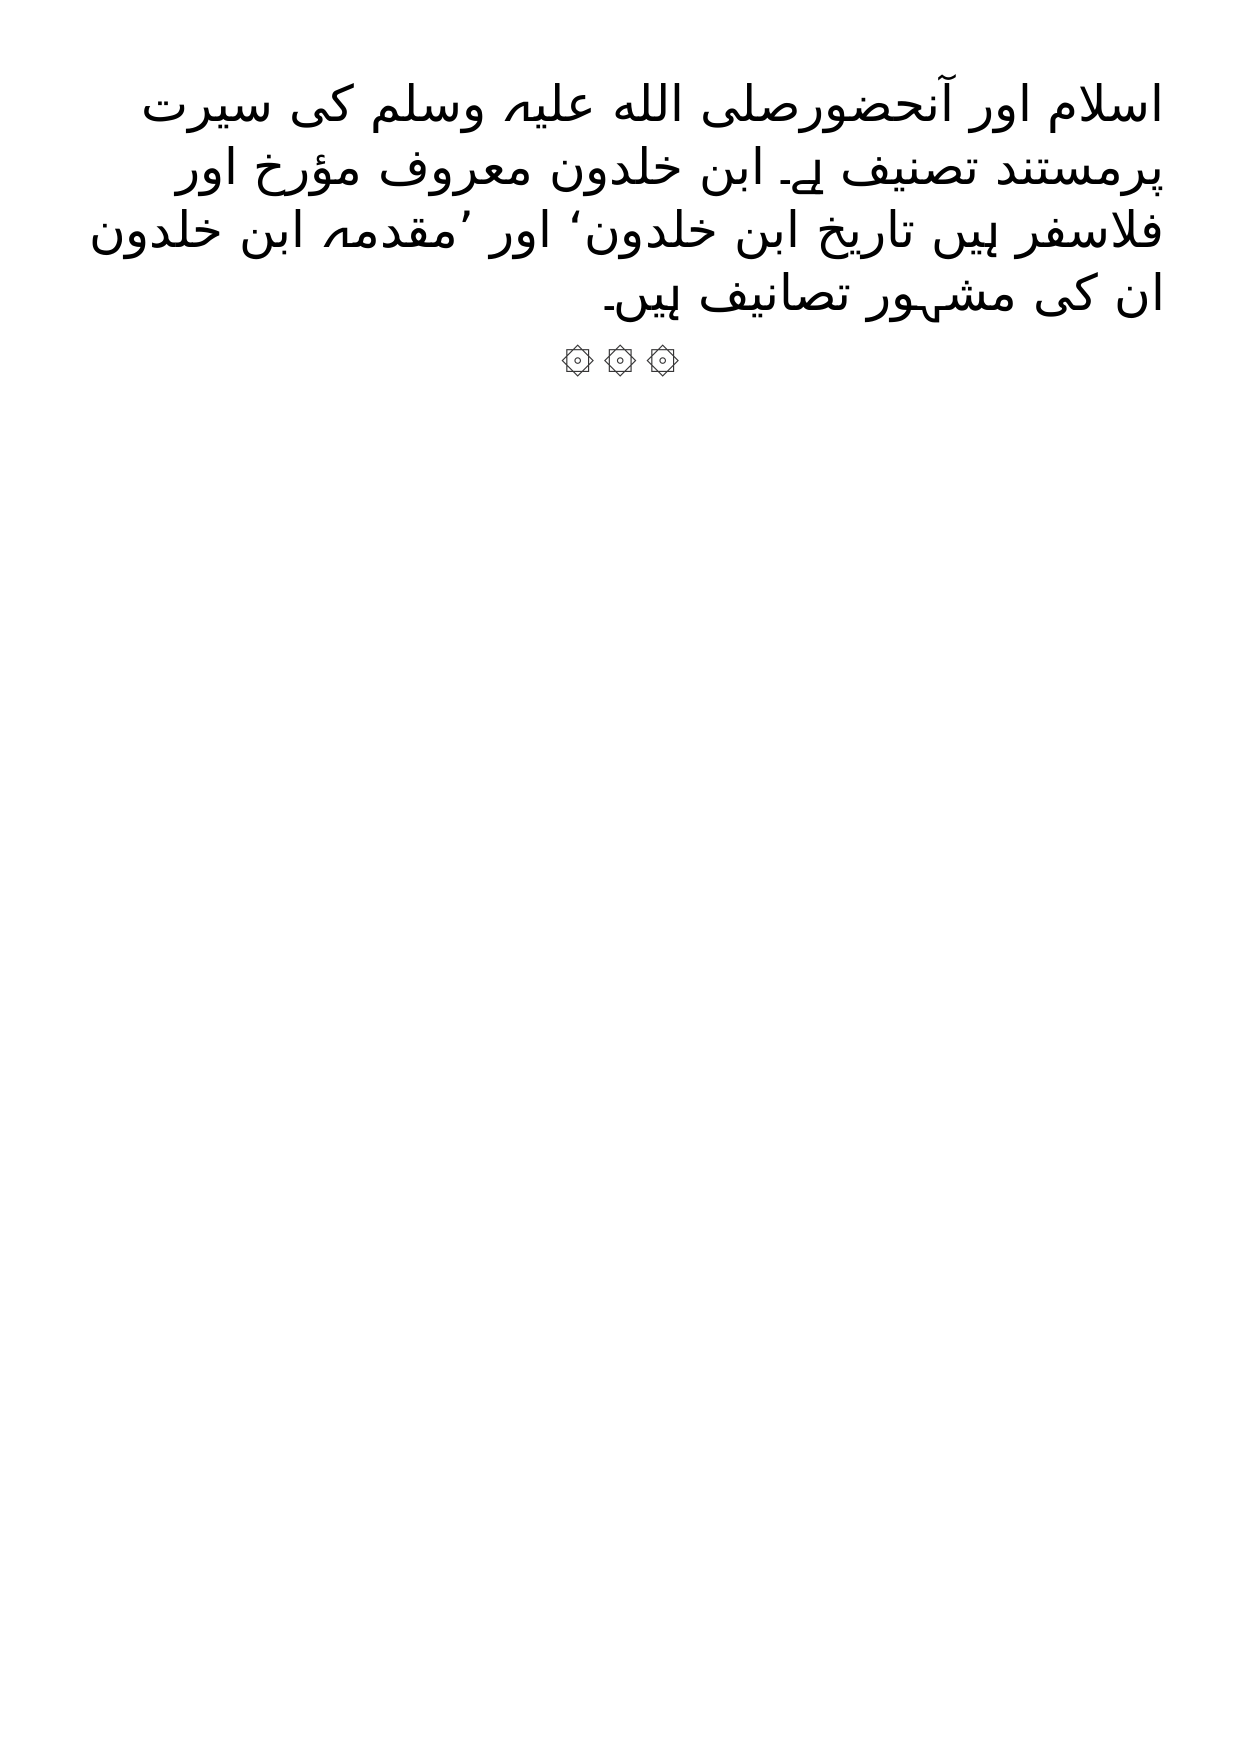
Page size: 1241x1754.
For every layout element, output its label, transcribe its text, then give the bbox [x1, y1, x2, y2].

text اسلام اور آنحضورصلی الله علیہ وسلم کی سیرت پرمستند تصنیف ہے۔ ابن خلدون معروف مؤرخ اور فلاسفر ہیں تاریخ ابن خلدون‘ اور ’مقدمہ ابن خلدون ان کی مشہور تصانیف ہیں۔ [75, 75, 1165, 322]
text ۞ ۞ ۞ [75, 343, 1165, 379]
